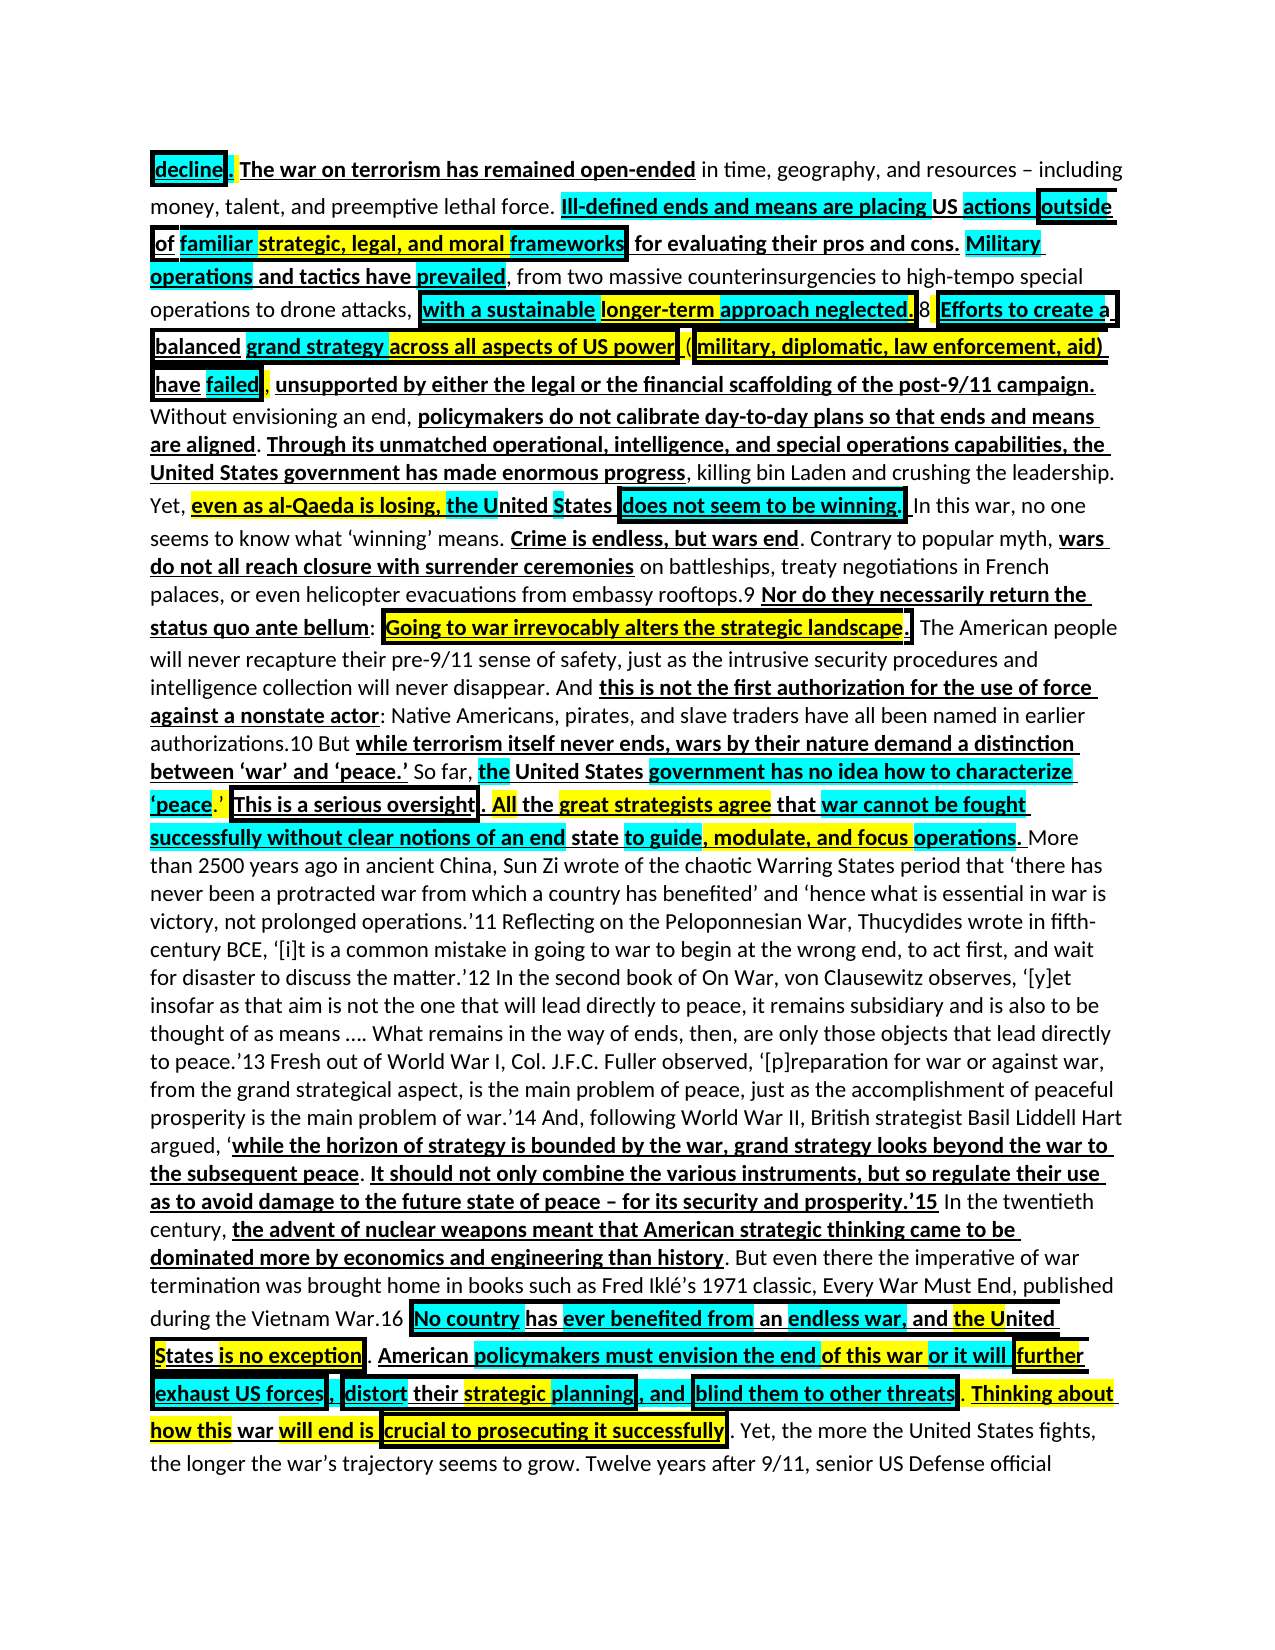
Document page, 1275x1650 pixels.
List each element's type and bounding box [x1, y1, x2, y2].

text [150, 150, 1125, 1477]
